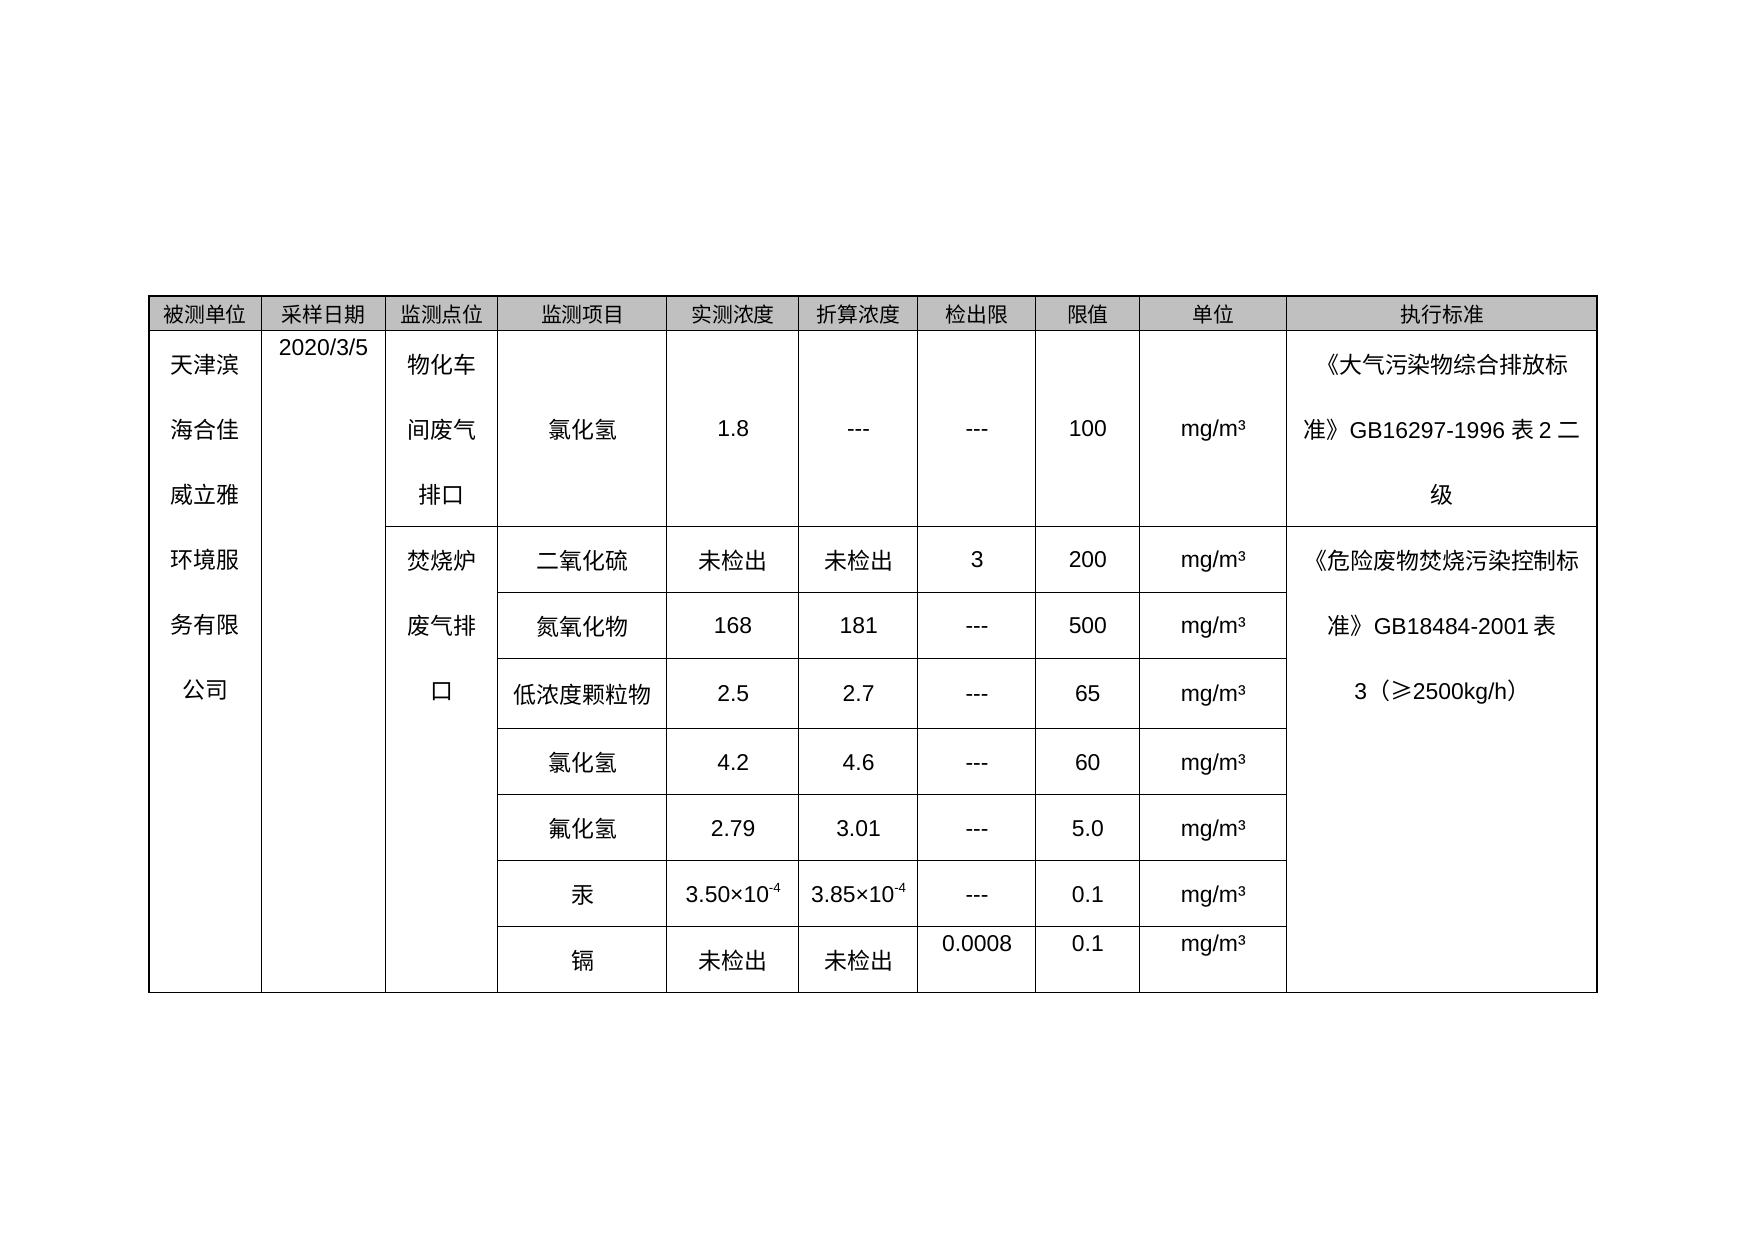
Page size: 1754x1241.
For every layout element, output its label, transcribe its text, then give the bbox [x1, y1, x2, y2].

table_cell 未检出 [799, 527, 917, 592]
table_cell 200 [1036, 527, 1139, 592]
table_cell 天津滨海合佳威立雅环境服务有限公司 [150, 331, 261, 992]
table_cell 物化车间废气排口 [386, 331, 497, 526]
table_cell 500 [1036, 593, 1139, 658]
table_cell 未检出 [799, 927, 917, 992]
table_cell 2020/3/5 [262, 331, 385, 992]
table_cell mg/m³ [1140, 527, 1286, 592]
table_cell 0.1 [1036, 861, 1139, 926]
table_cell mg/m³ [1140, 331, 1286, 526]
table_header 实测浓度 [667, 297, 798, 330]
table_cell mg/m³ [1140, 861, 1286, 926]
table_cell 2.79 [667, 795, 798, 860]
table_cell 氯化氢 [498, 331, 666, 526]
table_cell 4.6 [799, 729, 917, 794]
table_cell 焚烧炉废气排口 [386, 527, 497, 992]
table_cell 65 [1036, 659, 1139, 728]
table_cell 未检出 [667, 927, 798, 992]
table_cell --- [918, 659, 1035, 728]
table_header 单位 [1140, 297, 1286, 330]
table_cell 168 [667, 593, 798, 658]
table_cell 氯化氢 [498, 729, 666, 794]
table_cell 0.0008 [918, 927, 1035, 992]
table_cell 3.85×10-4 [799, 861, 917, 926]
table_header 检出限 [918, 297, 1035, 330]
table_cell 低浓度颗粒物 [498, 659, 666, 728]
table_header 限值 [1036, 297, 1139, 330]
table_header 监测点位 [386, 297, 497, 330]
table_cell --- [799, 331, 917, 526]
table_header 采样日期 [262, 297, 385, 330]
table_cell --- [918, 331, 1035, 526]
table_cell 镉 [498, 927, 666, 992]
table_header 折算浓度 [799, 297, 917, 330]
table_cell --- [918, 861, 1035, 926]
table_cell 2.7 [799, 659, 917, 728]
table_cell 氮氧化物 [498, 593, 666, 658]
table_cell 181 [799, 593, 917, 658]
table_cell 3.01 [799, 795, 917, 860]
table_cell 《危险废物焚烧污染控制标准》GB18484-2001表3（≥2500kg/h） [1287, 527, 1596, 992]
table_header 执行标准 [1287, 297, 1596, 330]
table_cell 0.1 [1036, 927, 1139, 992]
table_cell 2.5 [667, 659, 798, 728]
table_cell mg/m³ [1140, 927, 1286, 992]
table_cell 未检出 [667, 527, 798, 592]
table_cell 4.2 [667, 729, 798, 794]
table_cell 60 [1036, 729, 1139, 794]
table_cell --- [918, 795, 1035, 860]
table_cell mg/m³ [1140, 795, 1286, 860]
table_cell 1.8 [667, 331, 798, 526]
table_cell 3.50×10-4 [667, 861, 798, 926]
table_cell 5.0 [1036, 795, 1139, 860]
table_cell 氟化氢 [498, 795, 666, 860]
table_header 监测项目 [498, 297, 666, 330]
table_cell 100 [1036, 331, 1139, 526]
table_cell mg/m³ [1140, 729, 1286, 794]
table_header 被测单位 [150, 297, 261, 330]
table_cell 二氧化硫 [498, 527, 666, 592]
table_cell 汞 [498, 861, 666, 926]
table_cell mg/m³ [1140, 593, 1286, 658]
table_cell 《大气污染物综合排放标准》GB16297-1996 表2 二级 [1287, 331, 1596, 526]
table_cell --- [918, 593, 1035, 658]
table_cell 3 [918, 527, 1035, 592]
table_cell --- [918, 729, 1035, 794]
table_cell mg/m³ [1140, 659, 1286, 728]
